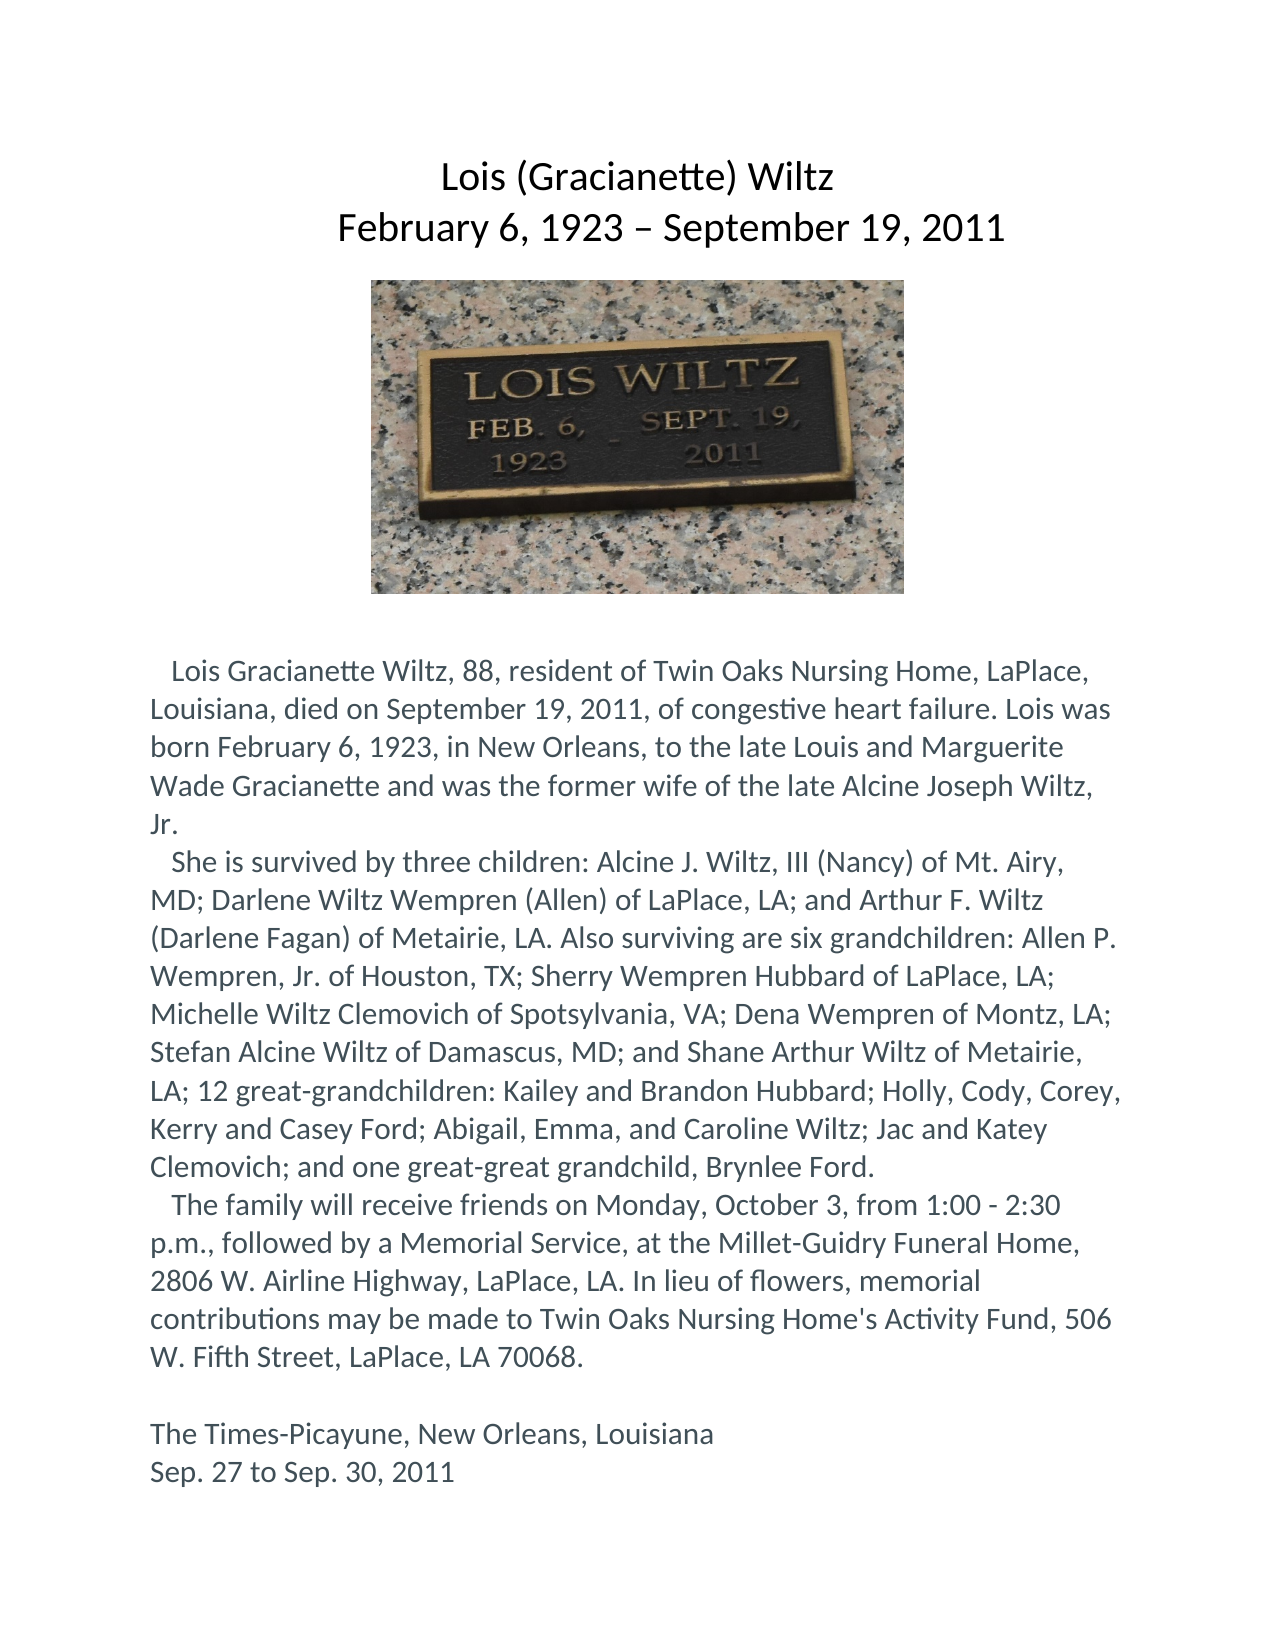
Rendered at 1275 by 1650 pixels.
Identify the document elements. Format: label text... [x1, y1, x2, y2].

text She is survived by three children: Alcine J. Wiltz, III (Nancy) of Mt. Airy, MD; Darlene Wiltz Wempren (Allen) of LaPlace, LA; and Arthur F. Wiltz (Darlene Fagan) of Metairie, LA. Also surviving are six grandchildren: Allen P. Wempren, Jr. of Houston, TX; Sherry Wempren Hubbard of LaPlace, LA; Michelle Wiltz Clemovich of Spotsylvania, VA; Dena Wempren of Montz, LA; Stefan Alcine Wiltz of Damascus, MD; and Shane Arthur Wiltz of Metairie, LA; 12 great-grandchildren: Kailey and Brandon Hubbard; Holly, Cody, Corey, Kerry and Casey Ford; Abigail, Emma, and Caroline Wiltz; Jac and Katey Clemovich; and one great-great grandchild, Brynlee Ford. [150, 842, 1125, 1185]
text The Times-Picayune, New Orleans, Louisiana [150, 1414, 1125, 1452]
text The family will receive friends on Monday, October 3, from 1:00 - 2:30 p.m., followed by a Memorial Service, at the Millet-Guidry Funeral Home, 2806 W. Airline Highway, LaPlace, LA. In lieu of flowers, memorial contributions may be made to Twin Oaks Nursing Home's Activity Fund, 506 W. Fifth Street, LaPlace, LA 70068. [150, 1185, 1125, 1376]
list February 6, 1923 – September 19, 2011 [337, 201, 1125, 252]
text Lois Gracianette Wiltz, 88, resident of Twin Oaks Nursing Home, LaPlace, Louisiana, died on September 19, 2011, of congestive heart failure. Lois was born February 6, 1923, in New Orleans, to the late Louis and Marguerite Wade Gracianette and was the former wife of the late Alcine Joseph Wiltz, Jr. [150, 651, 1125, 842]
text Sep. 27 to Sep. 30, 2011 [150, 1452, 1125, 1490]
text Lois (Gracianette) Wiltz [150, 150, 1125, 201]
picture [371, 280, 904, 594]
